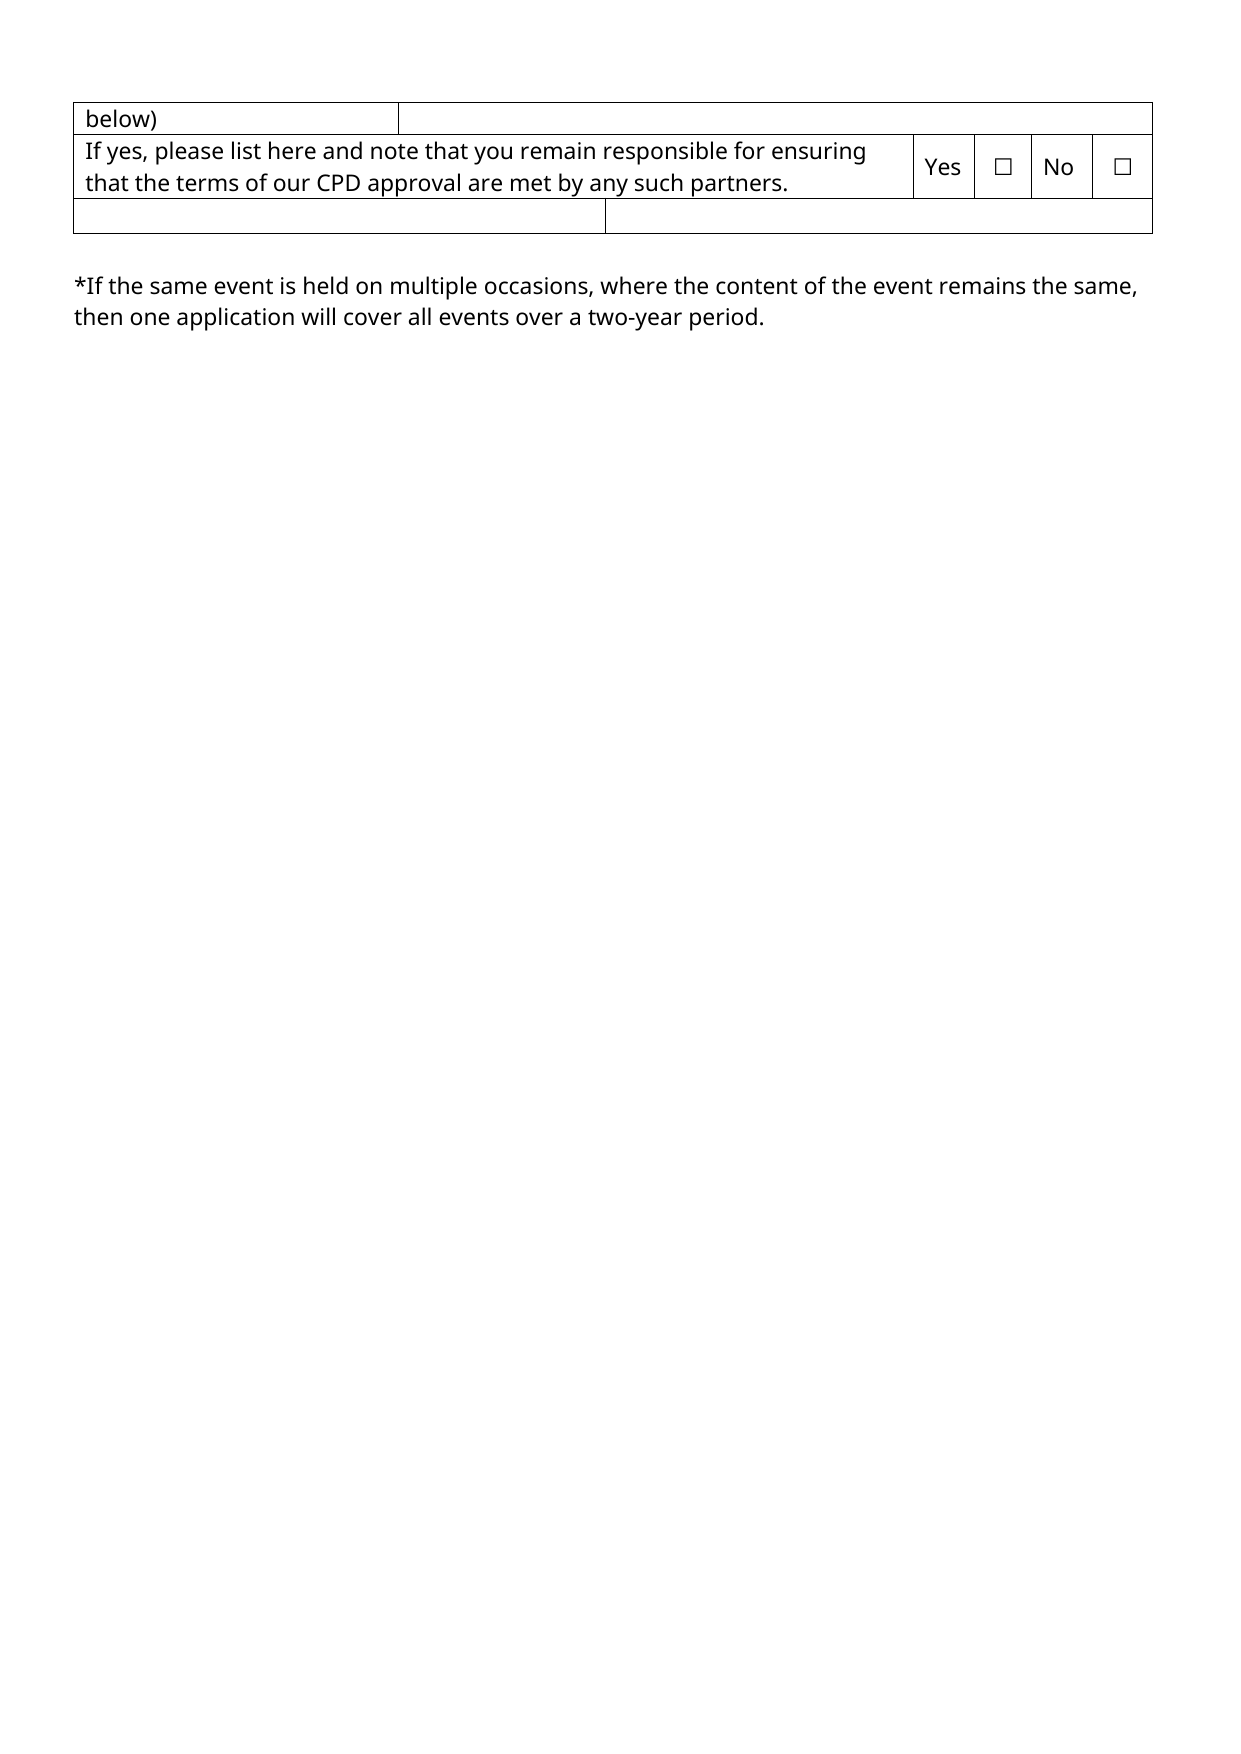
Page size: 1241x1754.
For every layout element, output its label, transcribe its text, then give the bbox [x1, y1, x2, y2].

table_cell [74, 103, 398, 134]
table_cell If yes, please list here and note that you remain responsible for ensuring that the terms of our CPD approval are met by any such partners. [74, 135, 913, 198]
table_cell No [1032, 135, 1092, 198]
table_cell [606, 199, 1152, 233]
text *If the same event is held on multiple occasions, where the content of the event remains the same, then one application will cover all events over a two-year period. [74, 270, 1167, 333]
table_cell [399, 103, 1152, 134]
table_cell Yes [914, 135, 974, 198]
table_cell [74, 199, 605, 233]
